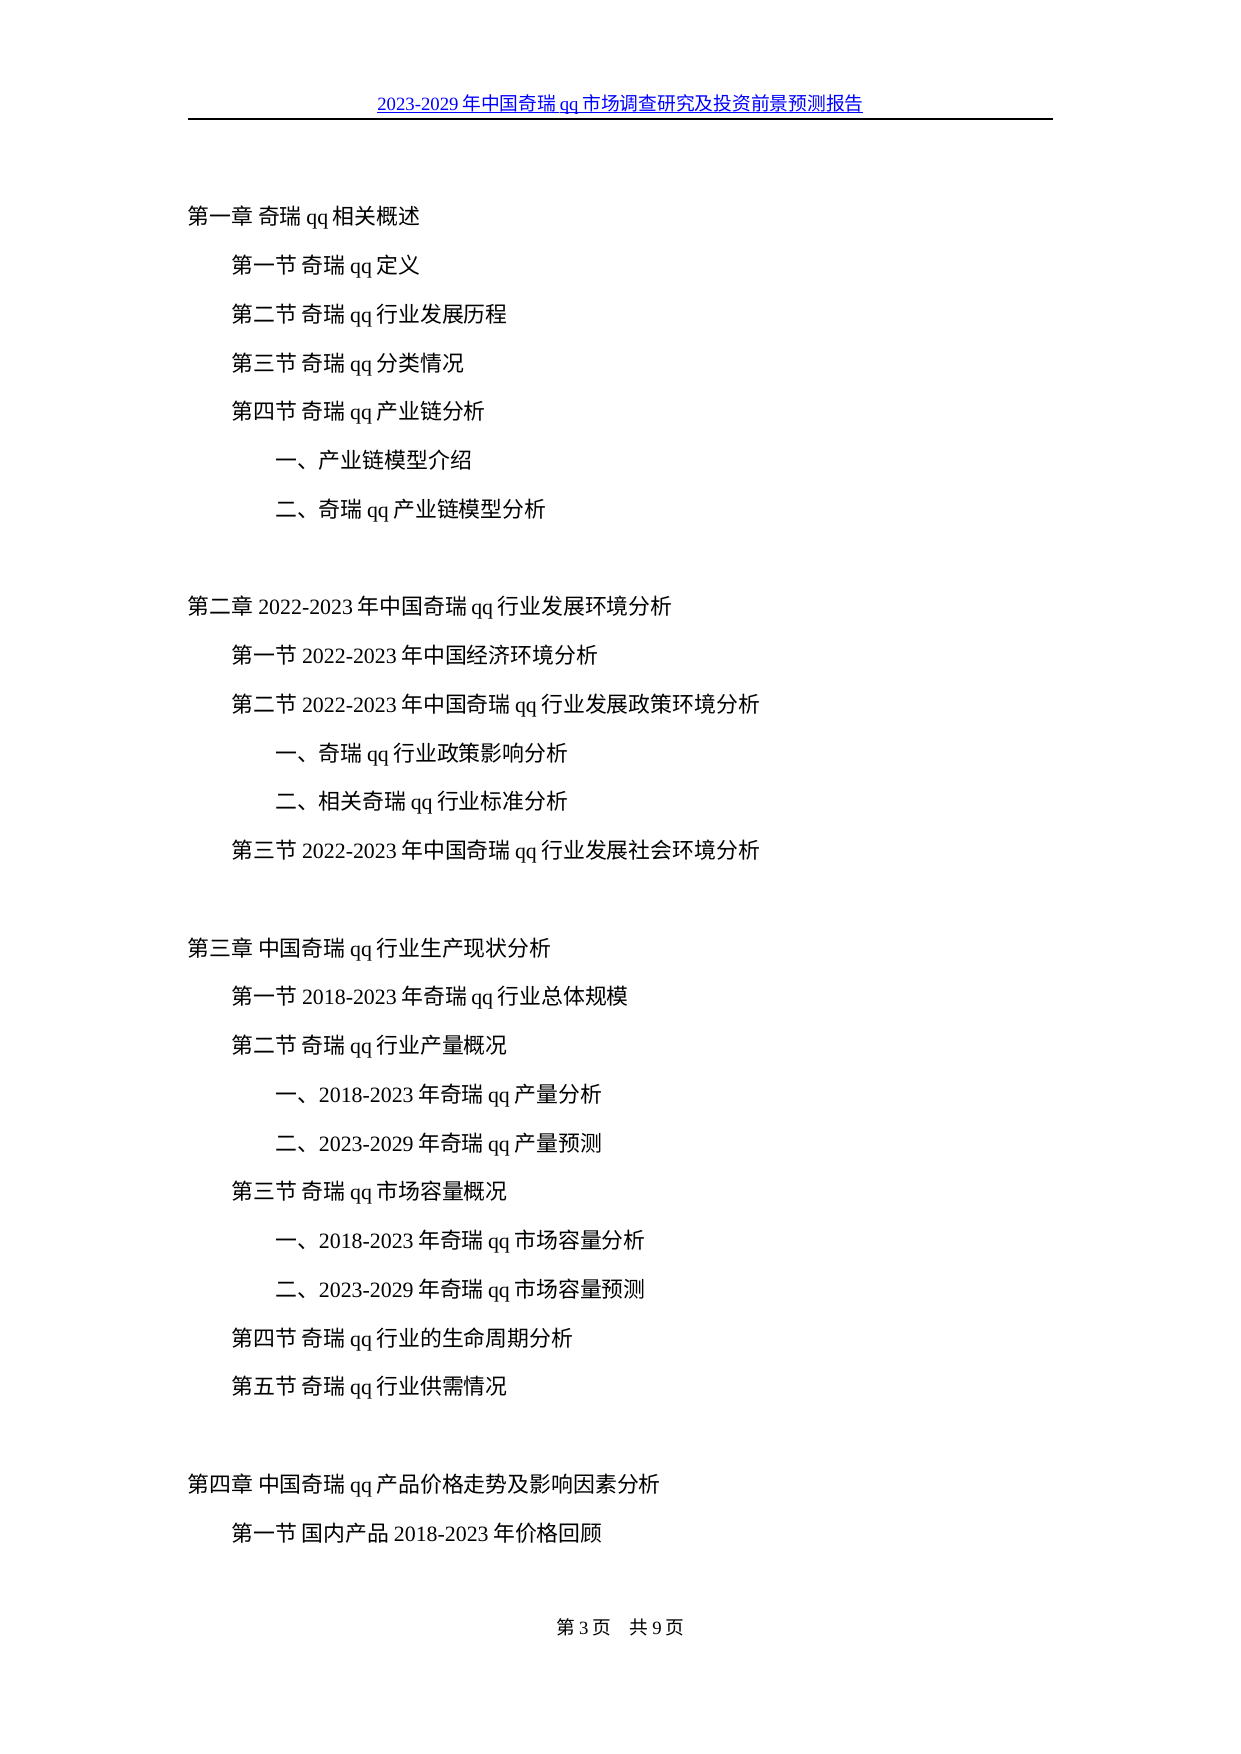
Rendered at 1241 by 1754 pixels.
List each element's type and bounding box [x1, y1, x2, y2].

text [187, 150, 1053, 1548]
